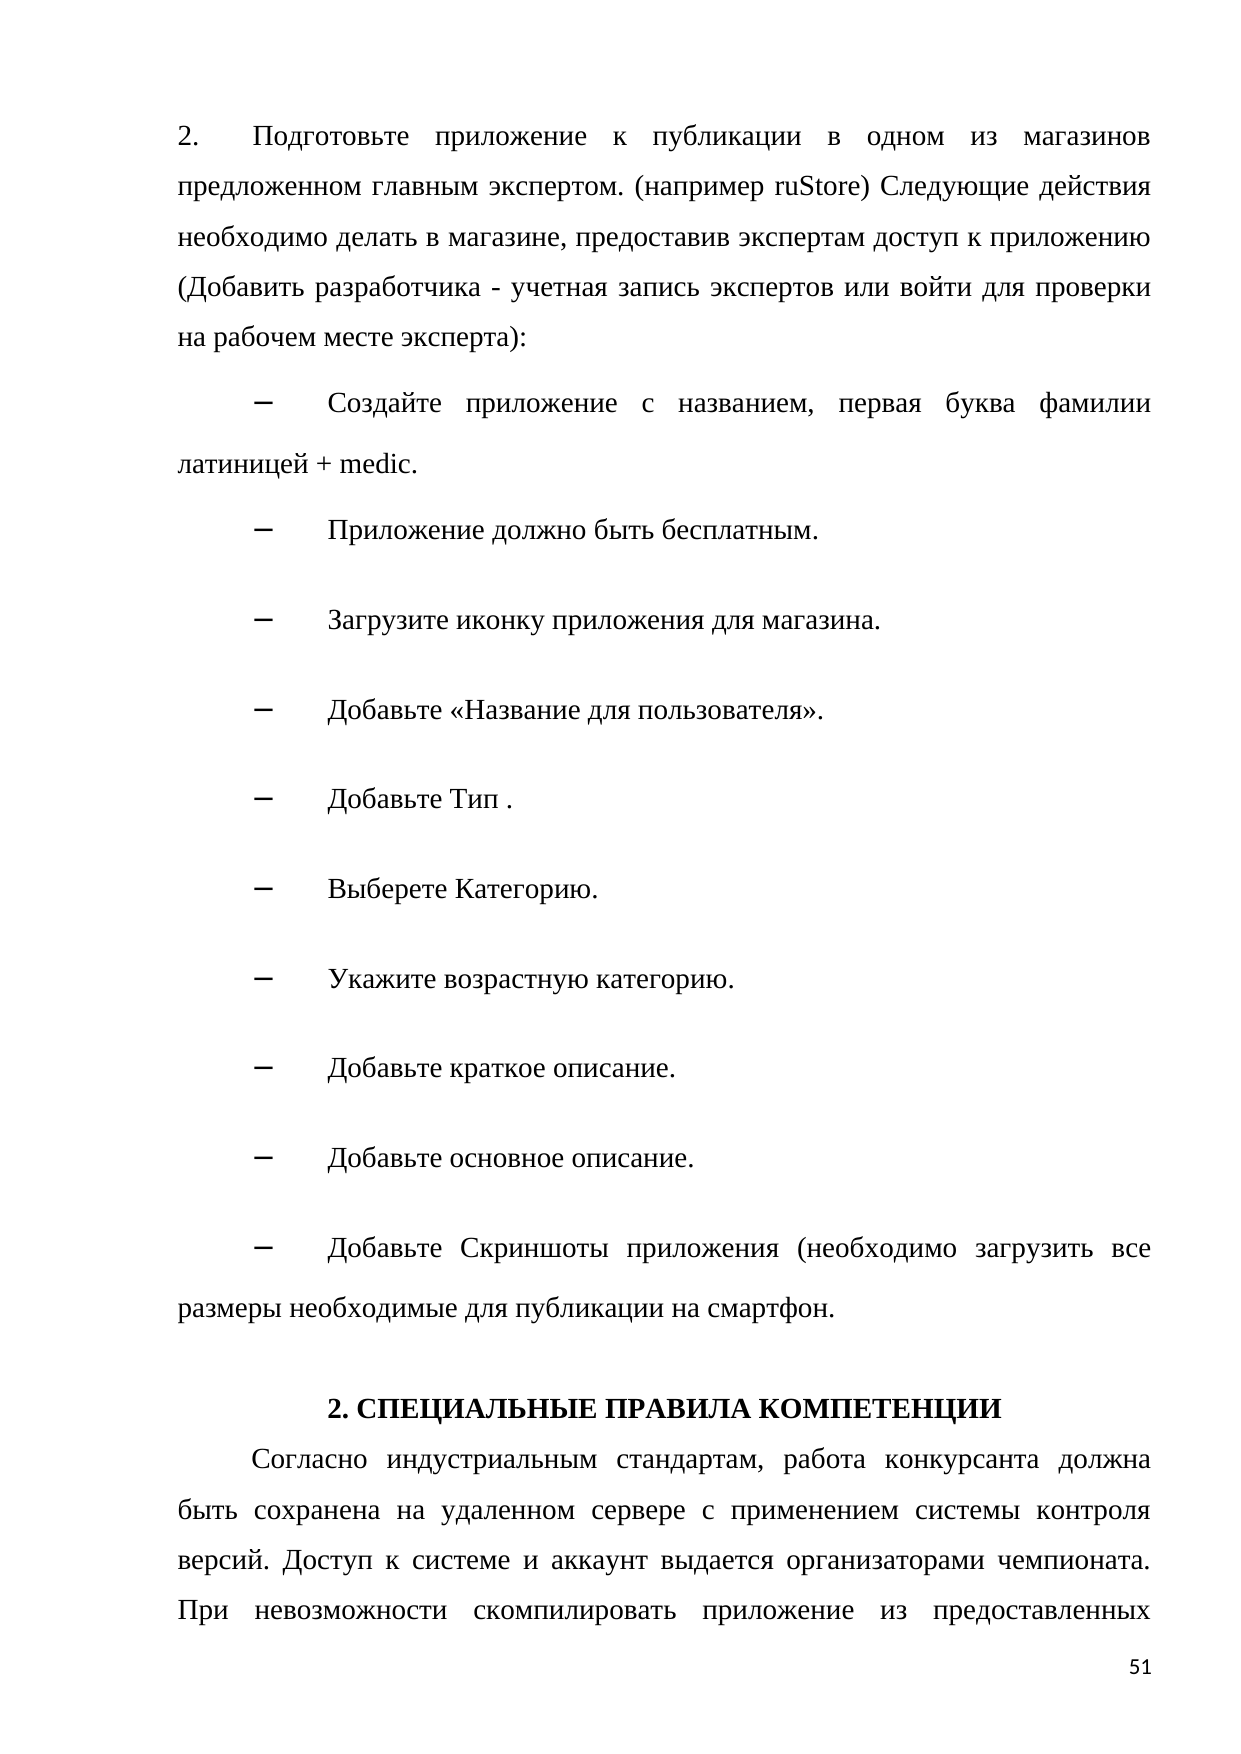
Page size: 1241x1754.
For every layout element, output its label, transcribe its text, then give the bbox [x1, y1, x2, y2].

list Выберете Категорию. [177, 855, 1152, 915]
subtitle 2. СПЕЦИАЛЬНЫЕ ПРАВИЛА КОМПЕТЕНЦИИ [177, 1391, 1152, 1425]
list Добавьте Скриншоты приложения (необходимо загрузить все размеры необходимые для публикации на смартфон. [177, 1214, 1152, 1324]
list Добавьте основное описание. [177, 1124, 1152, 1184]
list Создайте приложение с названием, первая буква фамилии латиницей + medic. [177, 370, 1152, 480]
list Добавьте Тип . [177, 766, 1152, 825]
list Добавьте «Название для пользователя». [177, 676, 1152, 736]
list Добавьте краткое описание. [177, 1035, 1152, 1094]
list Загрузите иконку приложения для магазина. [177, 586, 1152, 646]
list Укажите возрастную категорию. [177, 945, 1152, 1005]
list Подготовьте приложение к публикации в одном из магазинов предложенном главным экспертом. (например ruStore) Следующие действия необходимо делать в магазине, предоставив экспертам доступ к приложению (Добавить разработчика - учетная запись экспертов или войти для проверки на рабочем месте эксперта): [177, 118, 1152, 353]
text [177, 1442, 1152, 1626]
list Приложение должно быть бесплатным. [177, 497, 1152, 556]
